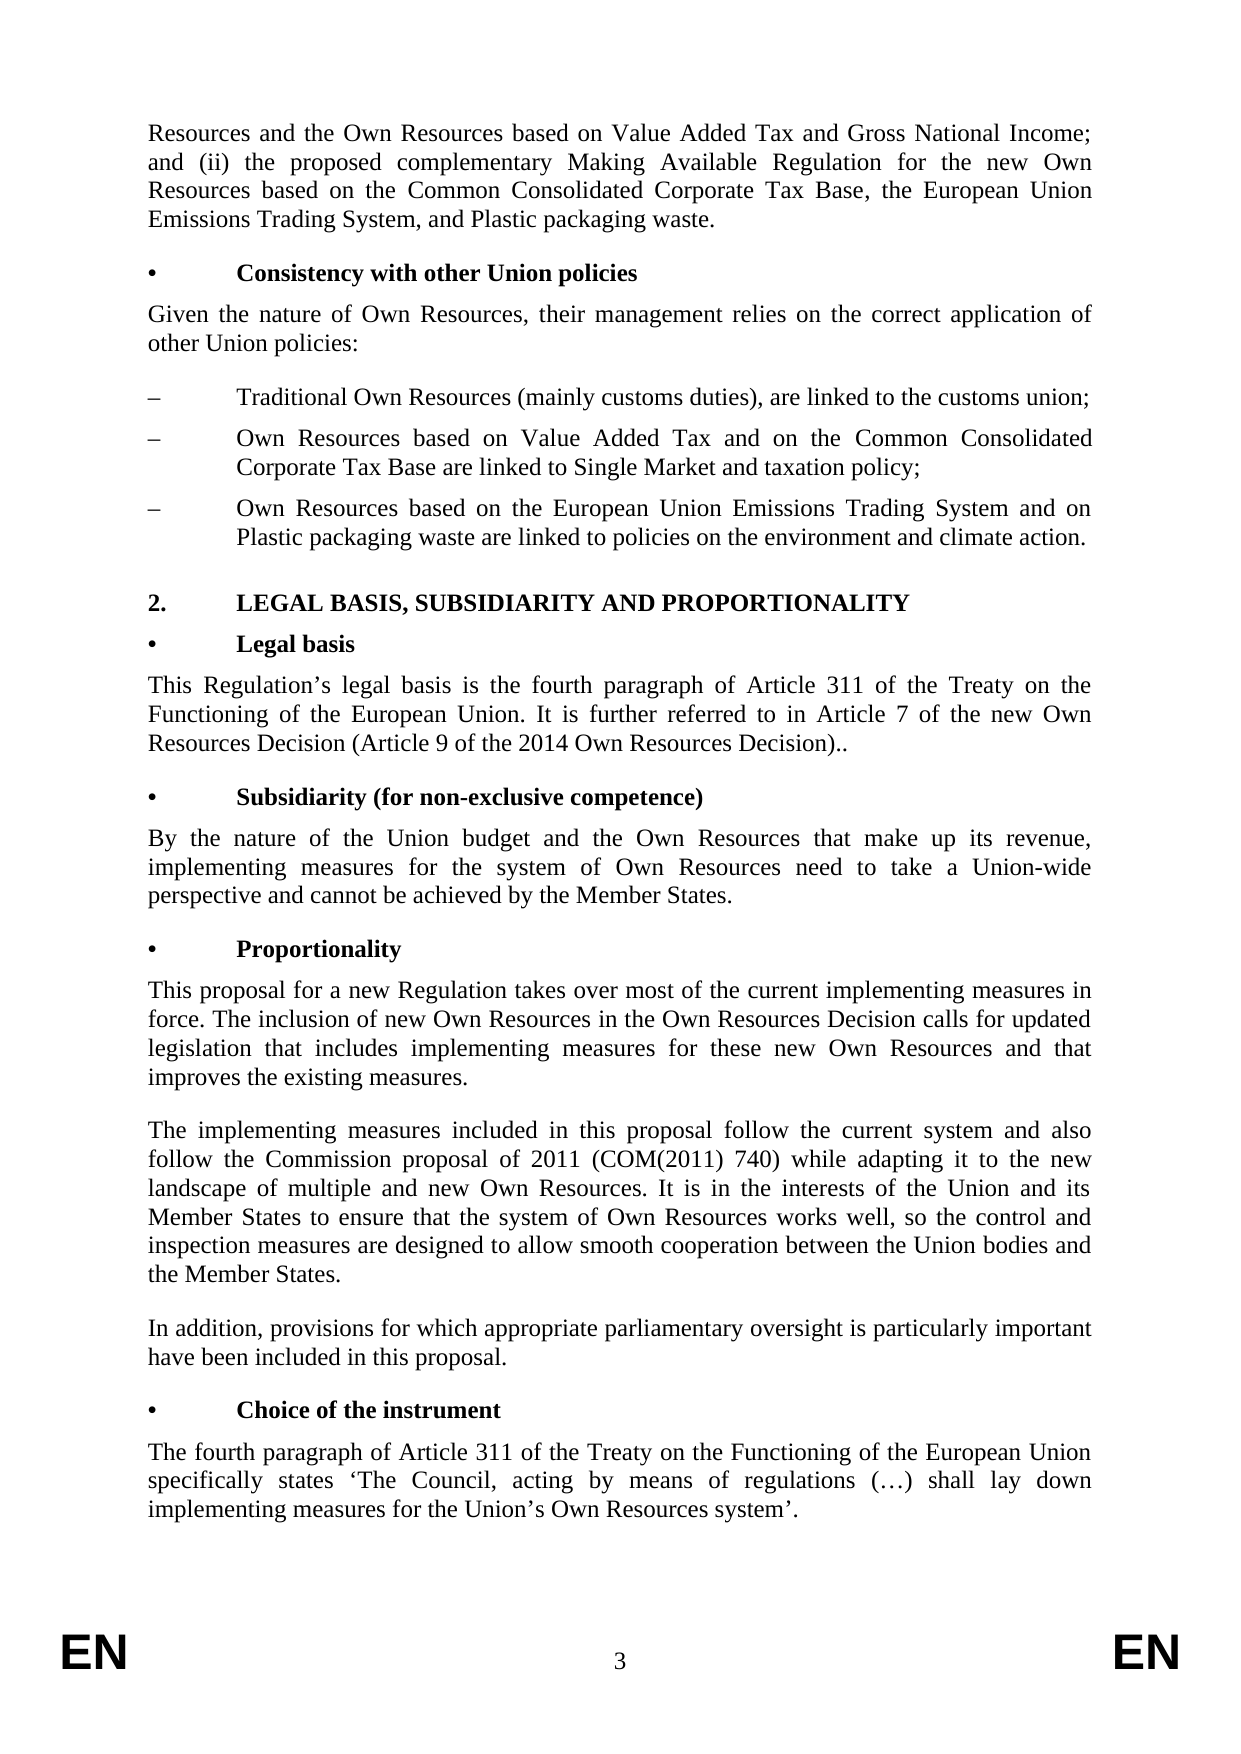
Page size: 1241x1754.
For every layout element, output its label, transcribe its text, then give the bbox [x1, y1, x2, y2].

text Own Resources based on Value Added Tax and on the Common Consolidated Corporate Tax Base are linked to Single Market and taxation policy; [148, 423, 1093, 481]
text In addition, provisions for which appropriate parliamentary oversight is particularly important have been included in this proposal. [148, 1313, 1093, 1371]
text This proposal for a new Regulation takes over most of the current implementing measures in force. The inclusion of new Own Resources in the Own Resources Decision calls for updated legislation that includes implementing measures for these new Own Resources and that improves the existing measures. [148, 976, 1093, 1091]
subtitle • Choice of the instrument [148, 1396, 1093, 1424]
subtitle • Proportionality [148, 934, 1093, 963]
subtitle • Subsidiarity (for non-exclusive competence) [148, 782, 1093, 811]
subtitle • Legal basis [148, 629, 1093, 658]
subtitle • Consistency with other Union policies [148, 258, 1093, 287]
text Given the nature of Own Resources, their management relies on the correct application of other Union policies: [148, 299, 1093, 357]
text This Regulation’s legal basis is the fourth paragraph of Article 311 of the Treaty on the Functioning of the European Union. It is further referred to in Article 7 of the new Own Resources Decision (Article 9 of the 2014 Own Resources Decision).. [148, 671, 1093, 757]
text The fourth paragraph of Article 311 of the Treaty on the Functioning of the European Union specifically states ‘The Council, acting by means of regulations (…) shall lay down implementing measures for the Union’s Own Resources system’. [148, 1437, 1093, 1523]
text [148, 118, 1093, 233]
text The implementing measures included in this proposal follow the current system and also follow the Commission proposal of 2011 (COM(2011) 740) while adapting it to the new landscape of multiple and new Own Resources. It is in the interests of the Union and its Member States to ensure that the system of Own Resources works well, so the control and inspection measures are designed to allow smooth cooperation between the Union bodies and the Member States. [148, 1116, 1093, 1288]
text By the nature of the Union budget and the Own Resources that make up its revenue, implementing measures for the system of Own Resources need to take a Union-wide perspective and cannot be achieved by the Member States. [148, 823, 1093, 909]
subtitle 2. LEGAL BASIS, SUBSIDIARITY AND PROPORTIONALITY [148, 588, 1093, 617]
text Own Resources based on the European Union Emissions Trading System and on Plastic packaging waste are linked to policies on the environment and climate action. [148, 493, 1093, 551]
text Traditional Own Resources (mainly customs duties), are linked to the customs union; [148, 382, 1093, 411]
